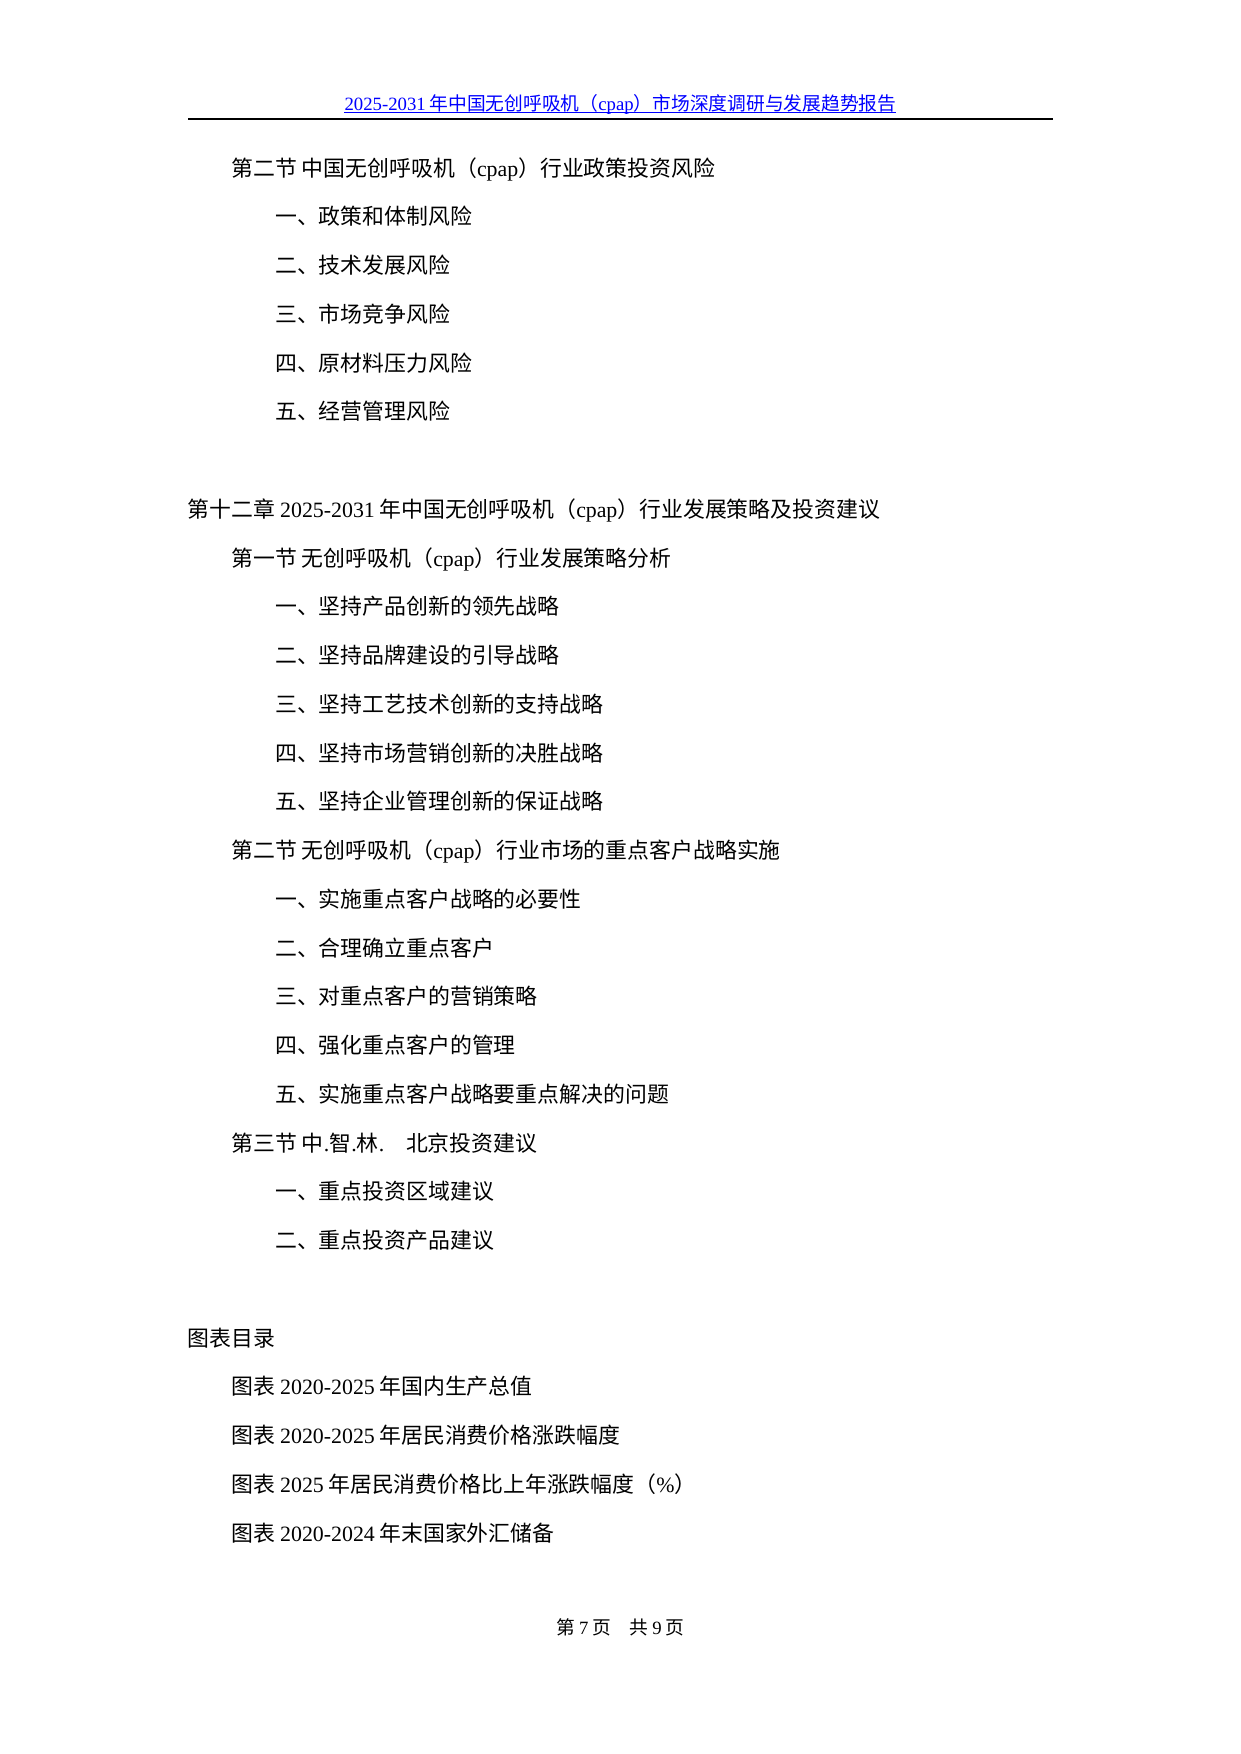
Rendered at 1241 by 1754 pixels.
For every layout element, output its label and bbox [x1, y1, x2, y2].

text [187, 150, 1053, 1548]
